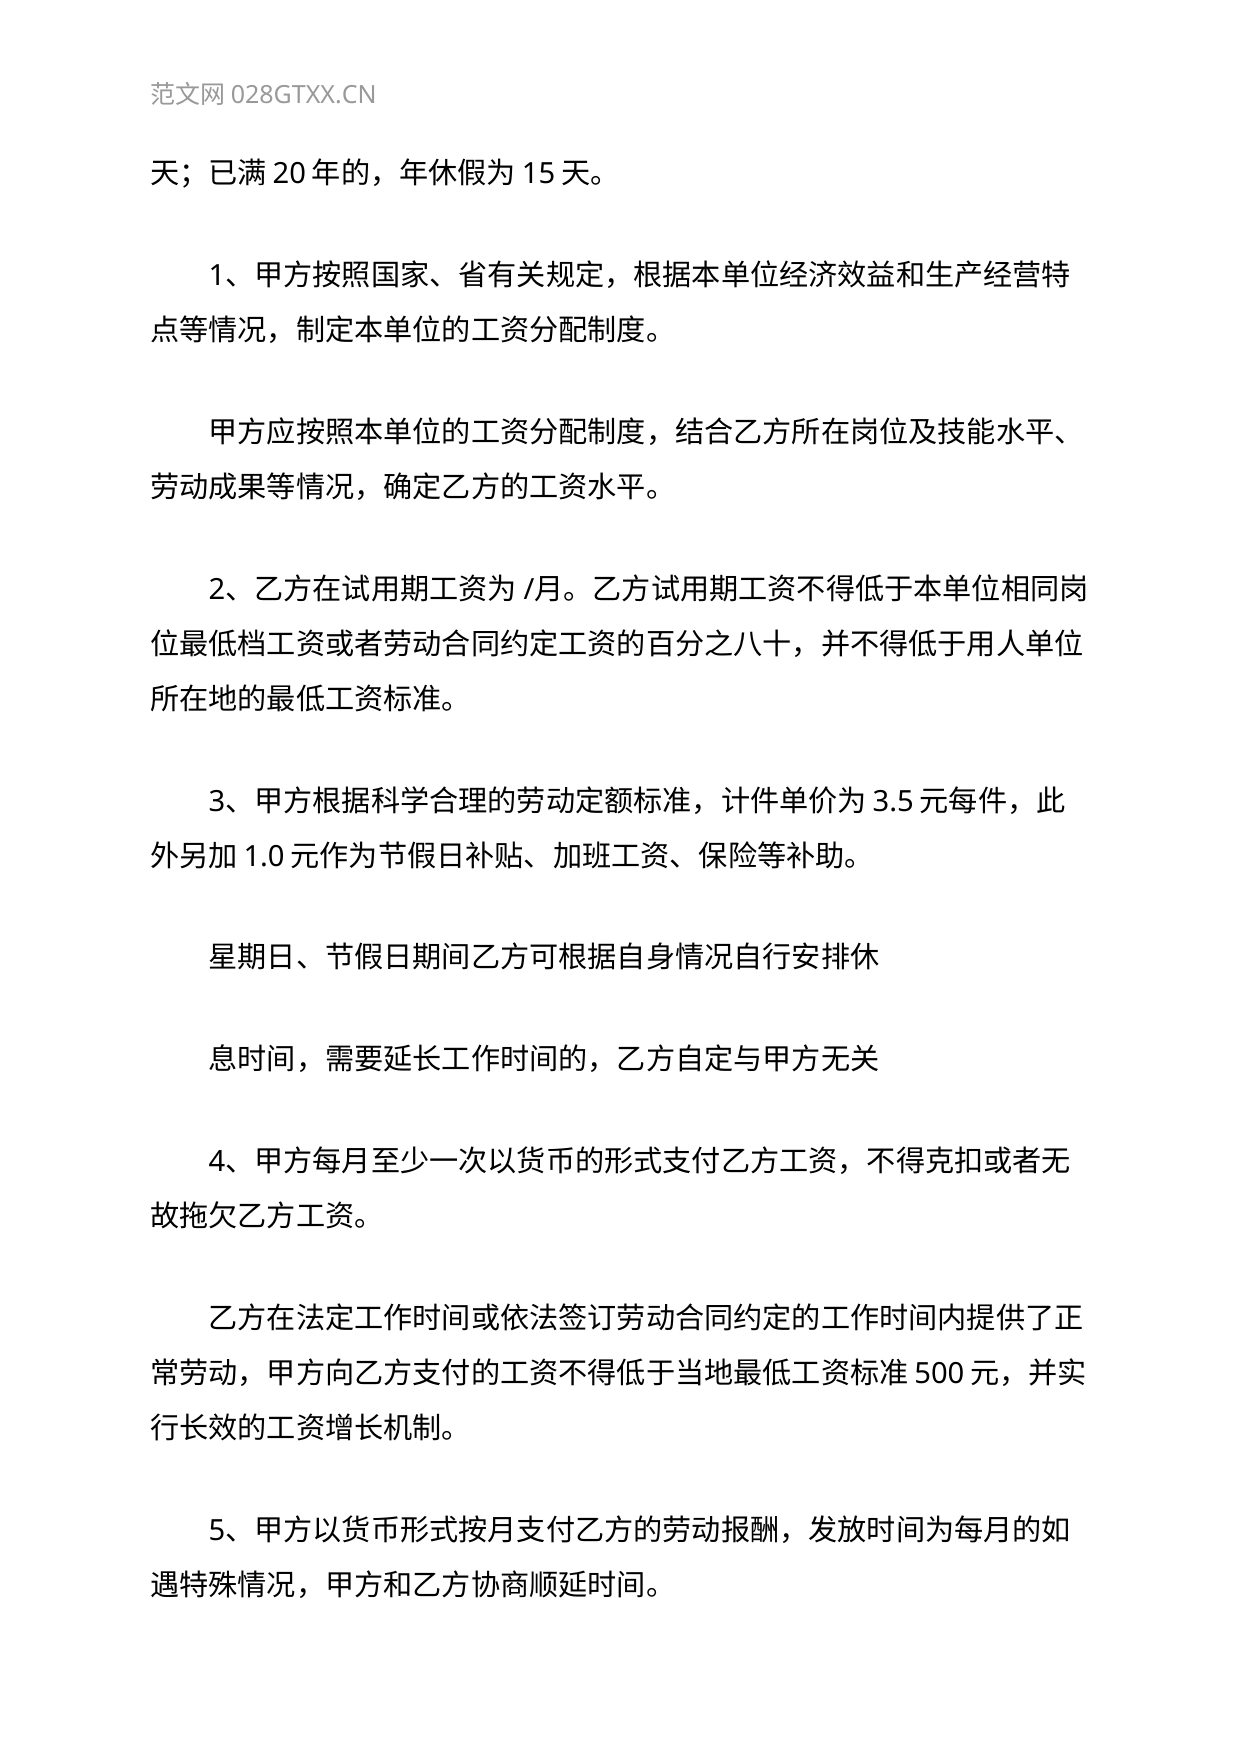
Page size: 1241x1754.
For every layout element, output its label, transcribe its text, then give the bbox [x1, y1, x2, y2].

text 乙方在法定工作时间或依法签订劳动合同约定的工作时间内提供了正常劳动，甲方向乙方支付的工资不得低于当地最低工资标准500元，并实行长效的工资增长机制。 [150, 1294, 1090, 1447]
text 4、甲方每月至少一次以货币的形式支付乙方工资，不得克扣或者无故拖欠乙方工资。 [150, 1138, 1090, 1235]
text 2、乙方在试用期工资为 /月。乙方试用期工资不得低于本单位相同岗位最低档工资或者劳动合同约定工资的百分之八十，并不得低于用人单位所在地的最低工资标准。 [150, 565, 1090, 718]
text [150, 150, 1090, 192]
text 星期日、节假日期间乙方可根据自身情况自行安排休 [150, 934, 1090, 976]
text 甲方应按照本单位的工资分配制度，结合乙方所在岗位及技能水平、劳动成果等情况，确定乙方的工资水平。 [150, 409, 1090, 506]
text 5、甲方以货币形式按月支付乙方的劳动报酬，发放时间为每月的如遇特殊情况，甲方和乙方协商顺延时间。 [150, 1506, 1090, 1603]
text 1、甲方按照国家、省有关规定，根据本单位经济效益和生产经营特点等情况，制定本单位的工资分配制度。 [150, 252, 1090, 349]
text 息时间，需要延长工作时间的，乙方自定与甲方无关 [150, 1036, 1090, 1078]
text 3、甲方根据科学合理的劳动定额标准，计件单价为3.5元每件，此外另加1.0元作为节假日补贴、加班工资、保险等补助。 [150, 777, 1090, 874]
